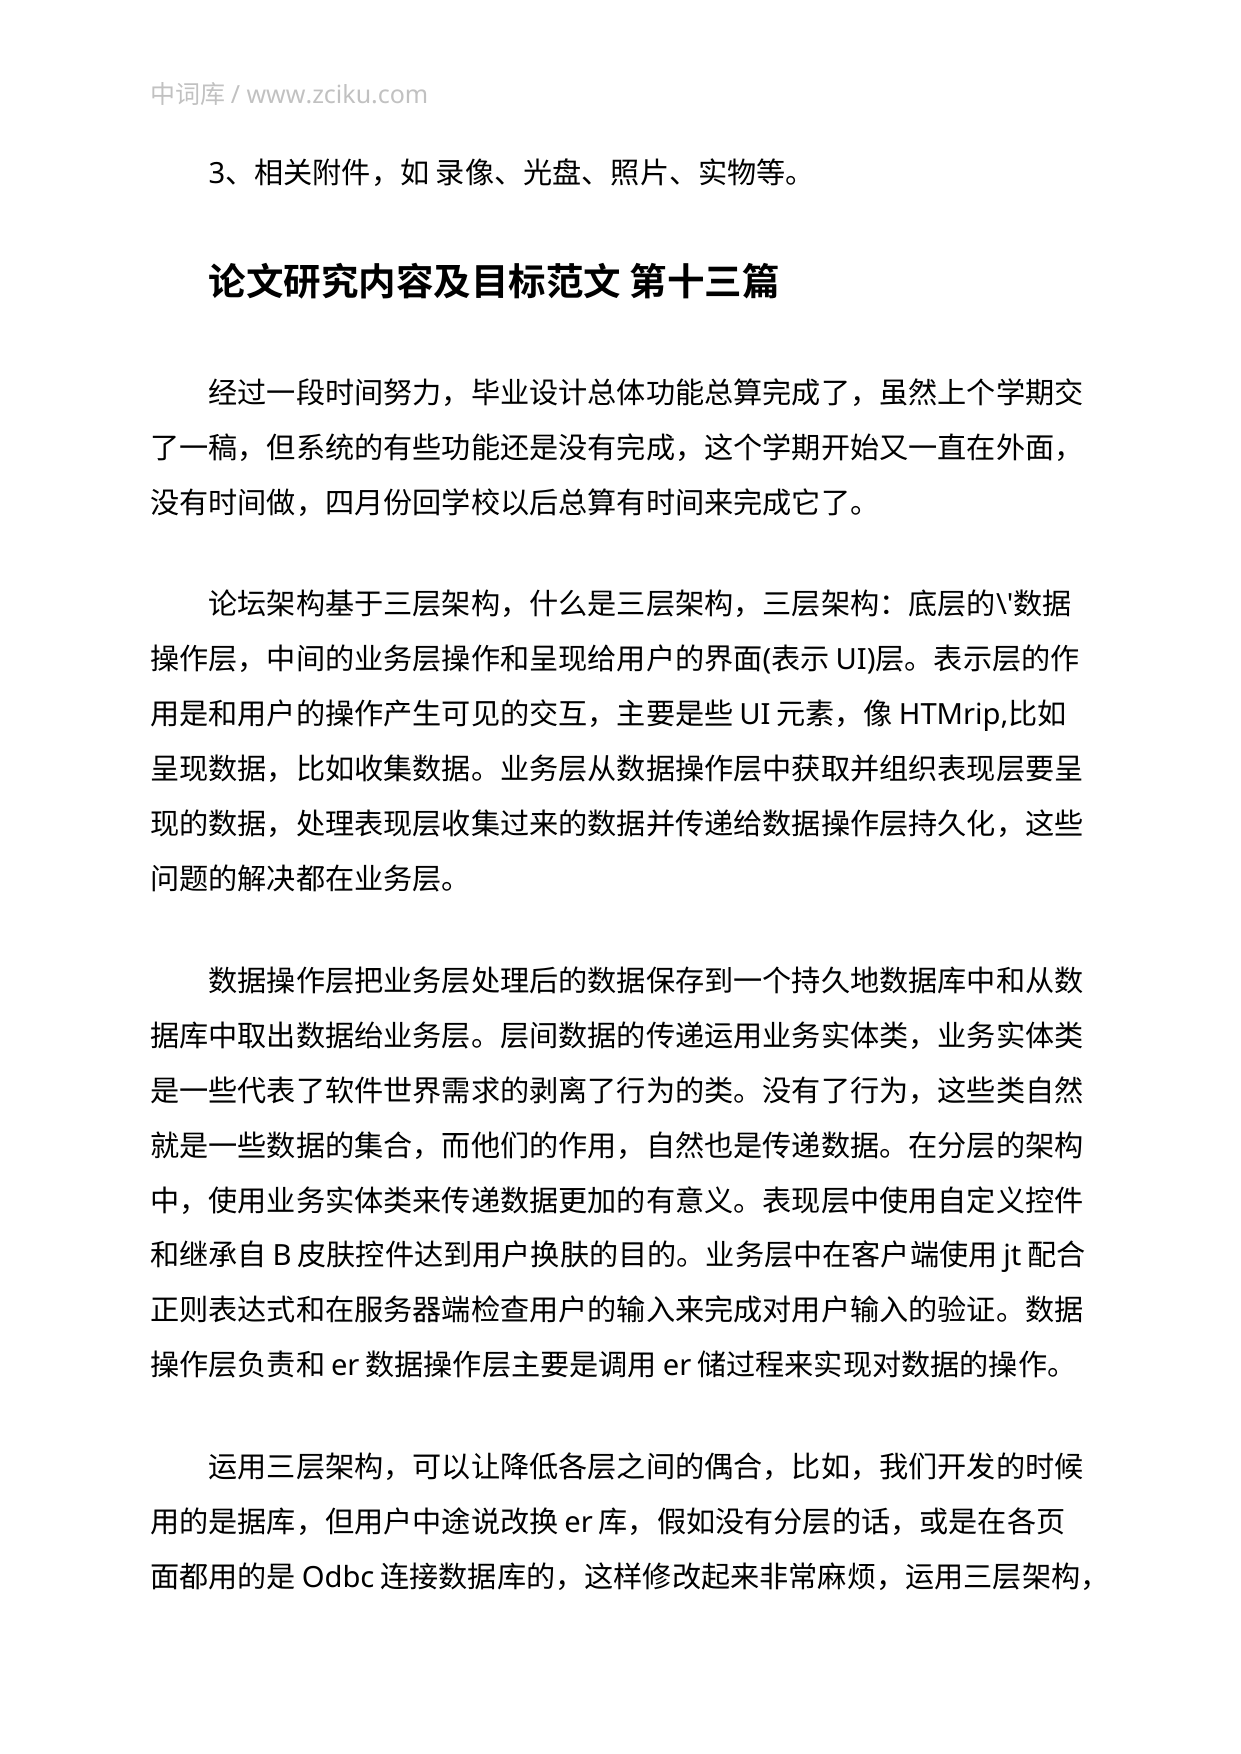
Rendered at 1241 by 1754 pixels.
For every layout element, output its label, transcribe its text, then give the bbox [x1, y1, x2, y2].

text 经过一段时间努力，毕业设计总体功能总算完成了，虽然上个学期交了一稿，但系统的有些功能还是没有完成，这个学期开始又一直在外面，没有时间做，四月份回学校以后总算有时间来完成它了。 [150, 369, 1090, 521]
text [150, 1444, 1090, 1596]
text 论坛架构基于三层架构，什么是三层架构，三层架构：底层的\'数据操作层，中间的业务层操作和呈现给用户的界面(表示UI)层。表示层的作用是和用户的操作产生可见的交互，主要是些UI元素，像HTMrip,比如呈现数据，比如收集数据。业务层从数据操作层中获取并组织表现层要呈现的数据，处理表现层收集过来的数据并传递给数据操作层持久化，这些问题的解决都在业务层。 [150, 581, 1090, 898]
text 论文研究内容及目标范文 第十三篇 [150, 252, 1090, 306]
text 数据操作层把业务层处理后的数据保存到一个持久地数据库中和从数据库中取出数据绐业务层。层间数据的传递运用业务实体类，业务实体类是一些代表了软件世界需求的剥离了行为的类。没有了行为，这些类自然就是一些数据的集合，而他们的作用，自然也是传递数据。在分层的架构中，使用业务实体类来传递数据更加的有意义。表现层中使用自定义控件和继承自B皮肤控件达到用户换肤的目的。业务层中在客户端使用jt配合正则表达式和在服务器端检查用户的输入来完成对用户输入的验证。数据操作层负责和er数据操作层主要是调用er储过程来实现对数据的操作。 [150, 957, 1090, 1384]
text 3、相关附件，如 录像、光盘、照片、实物等。 [150, 150, 1090, 192]
